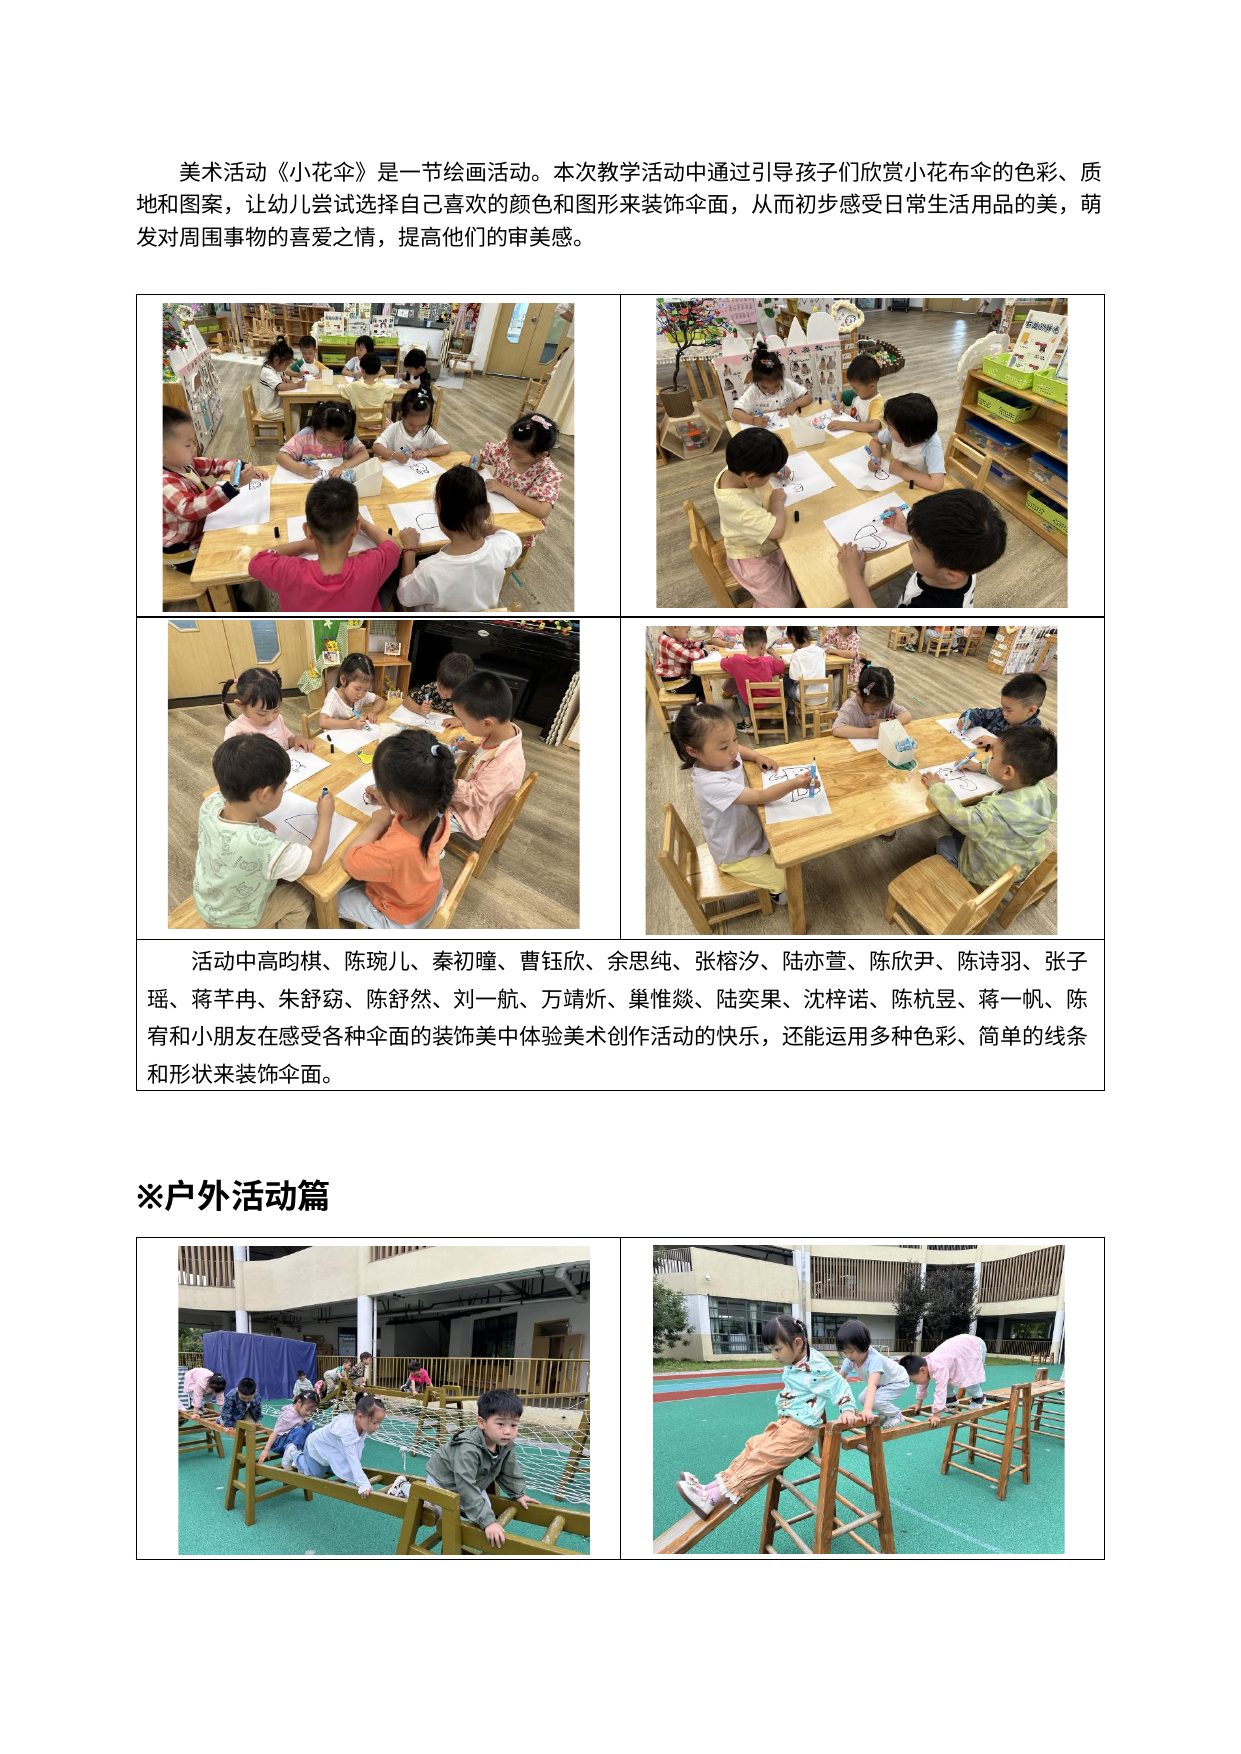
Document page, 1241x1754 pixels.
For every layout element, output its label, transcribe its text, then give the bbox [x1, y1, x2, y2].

table_header [137, 295, 620, 616]
table_cell [137, 618, 620, 938]
picture [178, 1246, 590, 1555]
picture [645, 626, 1058, 935]
table_header [621, 295, 1104, 616]
table_header [137, 1238, 620, 1559]
table_header [621, 1238, 1104, 1559]
table_cell [621, 618, 1104, 938]
picture [167, 620, 580, 929]
text ※户外活动篇 [136, 1162, 1104, 1227]
text 美术活动《小花伞》是一节绘画活动。本次教学活动中通过引导孩子们欣赏小花布伞的色彩、质地和图案，让幼儿尝试选择自己喜欢的颜色和图形来装饰伞面，从而初步感受日常生活用品的美，萌发对周围事物的喜爱之情，提高他们的审美感。 [136, 154, 1104, 252]
picture [653, 1245, 1065, 1554]
table_cell 活动中高昀棋、陈琬儿、秦初曈、曹钰欣、余思纯、张榕汐、陆亦萱、陈欣尹、陈诗羽、张子瑶、蒋芊冉、朱舒窈、陈舒然、刘一航、万靖炘、巢惟燚、陆奕果、沈梓诺、陈杭昱、蒋一帆、陈宥和小朋友在感受各种伞面的装饰美中体验美术创作活动的快乐，还能运用多种色彩、简单的线条和形状来装饰伞面。 [137, 940, 1104, 1089]
picture [162, 303, 575, 612]
picture [656, 298, 1068, 608]
